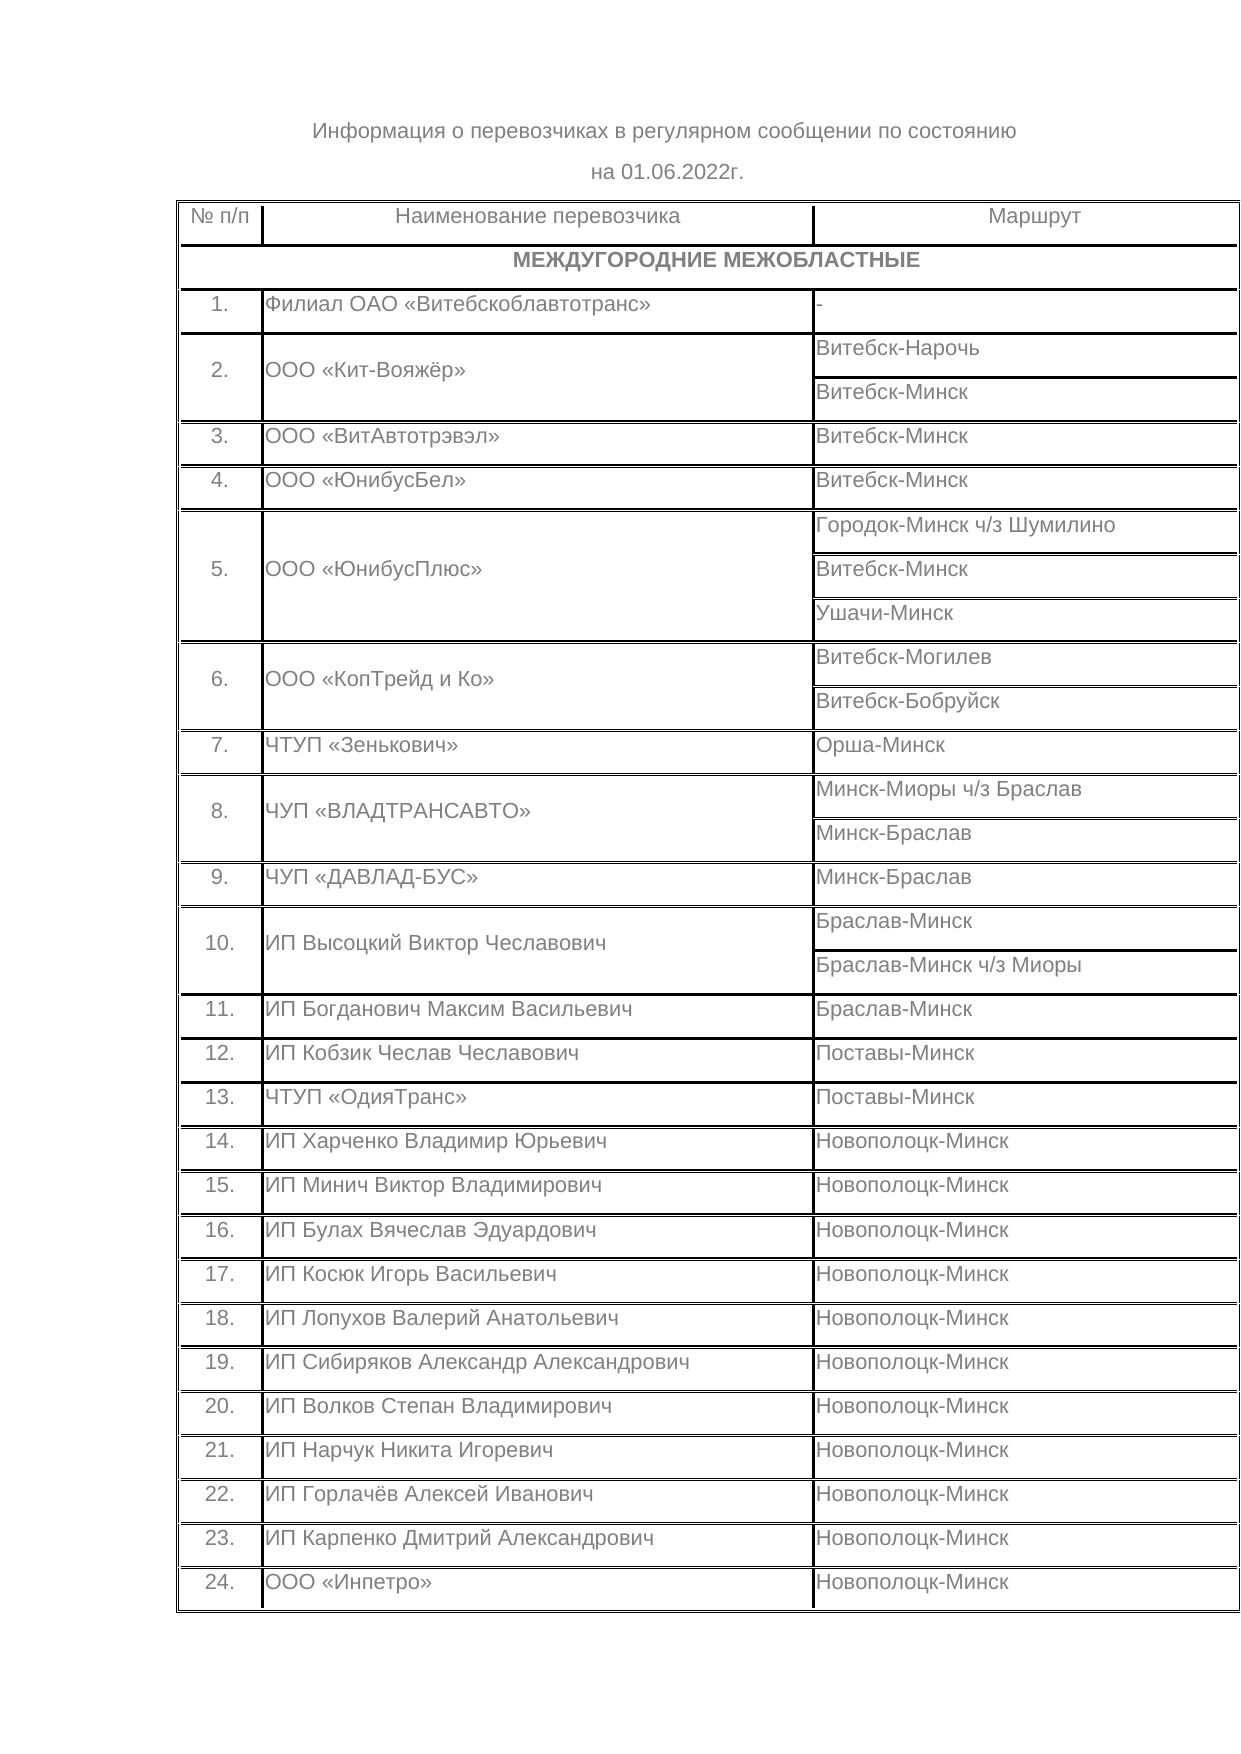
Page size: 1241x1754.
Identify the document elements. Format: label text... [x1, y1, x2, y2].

table_cell Минск-Браслав [813, 861, 1240, 905]
table_cell ИП Карпенко Дмитрий Александрович [264, 1525, 812, 1566]
table_cell ЧУП «ВЛАДТРАНСАВТО» [264, 776, 812, 861]
table_cell 24. [177, 1566, 262, 1610]
table_cell 3. [179, 420, 261, 464]
table_cell ООО «Инпетро» [262, 1569, 813, 1610]
table_cell Витебск-Минск [815, 420, 1239, 464]
table_cell 22. [177, 1478, 262, 1522]
table_cell ИП Сибиряков Александр Александрович [264, 1349, 812, 1389]
table_cell ИП Минич Виктор Владимирович [264, 1173, 812, 1213]
table_cell Новополоцк-Минск [815, 1390, 1239, 1433]
table_cell 12. [179, 1037, 261, 1081]
table_cell 19. [179, 1345, 261, 1389]
table_cell Витебск-Минск [815, 464, 1239, 508]
table_cell Витебск-Минск [815, 376, 1239, 420]
table_cell Новополоцк-Минск [813, 1566, 1240, 1610]
table_cell Городок-Минск ч/з Шумилино [815, 508, 1239, 552]
table_cell Новополоцк-Минск [815, 1125, 1239, 1169]
table_cell 10. [177, 905, 262, 993]
table_cell Поставы-Минск [815, 1081, 1239, 1125]
table_cell ИП Лопухов Валерий Анатольевич [264, 1305, 812, 1345]
table_cell Орша-Минск [815, 729, 1239, 773]
table_cell ЧУП «ДАВЛАД-БУС» [264, 864, 812, 905]
table_cell 5. [179, 508, 261, 640]
table_cell - [815, 288, 1240, 332]
table_cell ИП Волков Степан Владимирович [264, 1393, 812, 1433]
table_cell Браслав-Минск [815, 993, 1240, 1037]
table_cell МЕЖДУГОРОДНИЕ МЕЖОБЛАСТНЫЕ [179, 244, 1239, 288]
table_header № п/п [179, 203, 262, 244]
table_cell Витебск-Минск [815, 552, 1239, 596]
table_cell ИП Нарчук Никита Игоревич [264, 1437, 812, 1478]
table_cell 14. [179, 1125, 261, 1169]
table_cell 15. [179, 1169, 261, 1213]
table_cell Новополоцк-Минск [813, 1522, 1240, 1566]
table_cell ООО «ЮнибусПлюс» [264, 512, 812, 640]
table_cell Новополоцк-Минск [813, 1478, 1240, 1522]
table_cell ИП Булах Вячеслав Эдуардович [264, 1217, 812, 1257]
text Информация о перевозчиках в регулярном сообщении по состоянию [177, 118, 1152, 143]
table_header Маршрут [813, 203, 1239, 244]
table_cell 18. [179, 1301, 261, 1345]
table_cell Поставы-Минск [815, 1037, 1239, 1081]
table_cell 1. [177, 288, 261, 332]
table_cell Минск-Миоры ч/з Браслав [813, 773, 1240, 817]
table_header Наименование перевозчика [262, 203, 813, 244]
table_cell ООО «КопТрейд и Ко» [264, 644, 812, 728]
table_cell Новополоцк-Минск [815, 1213, 1239, 1257]
text на 01.06.2022г. [177, 159, 1152, 184]
table_cell 11. [177, 993, 261, 1037]
table_cell ЧТУП «Зенькович» [264, 732, 812, 773]
table_cell Новополоцк-Минск [815, 1434, 1239, 1478]
table_cell 9. [177, 861, 262, 905]
table_cell Новополоцк-Минск [815, 1169, 1239, 1213]
table_cell Новополоцк-Минск [815, 1301, 1239, 1345]
table_cell 7. [179, 729, 261, 773]
table_cell ЧТУП «ОдияТранс» [264, 1084, 812, 1125]
table_cell ИП Горлачёв Алексей Иванович [264, 1481, 812, 1522]
table_cell ИП Косюк Игорь Васильевич [264, 1261, 812, 1301]
table_cell 20. [179, 1390, 261, 1433]
table_cell Филиал ОАО «Витебскоблавтотранс» [264, 291, 812, 332]
table_cell 17. [179, 1257, 261, 1301]
table_cell Минск-Браслав [813, 817, 1240, 861]
table_cell 2. [179, 332, 261, 420]
table_cell Браслав-Минск [813, 905, 1240, 949]
table_cell 6. [179, 640, 261, 728]
table_cell 16. [179, 1213, 261, 1257]
table_cell Новополоцк-Минск [815, 1345, 1239, 1389]
table_cell Витебск-Могилев [815, 640, 1239, 684]
table_cell 4. [179, 464, 261, 508]
table_cell ИП Высоцкий Виктор Чеславович [264, 908, 812, 993]
table_cell Браслав-Минск ч/з Миоры [815, 949, 1239, 993]
table_cell ООО «Кит-Вояжёр» [264, 335, 812, 420]
table_cell ИП Богданович Максим Васильевич [264, 996, 812, 1037]
table_cell ООО «ВитАвтотрэвэл» [264, 424, 812, 464]
table_cell ИП Харченко Владимир Юрьевич [264, 1129, 812, 1169]
table_cell ООО «ЮнибусБел» [264, 468, 812, 508]
table_cell 13. [179, 1081, 261, 1125]
table_cell Новополоцк-Минск [815, 1257, 1239, 1301]
table_cell ИП Кобзик Чеслав Чеславович [264, 1040, 812, 1081]
table_cell Витебск-Нарочь [815, 332, 1239, 376]
table_cell Витебск-Бобруйск [815, 685, 1239, 728]
table_cell 8. [177, 773, 262, 861]
table_cell Ушачи-Минск [815, 596, 1239, 640]
table_cell 23. [177, 1522, 262, 1566]
table_cell 21. [179, 1434, 261, 1478]
